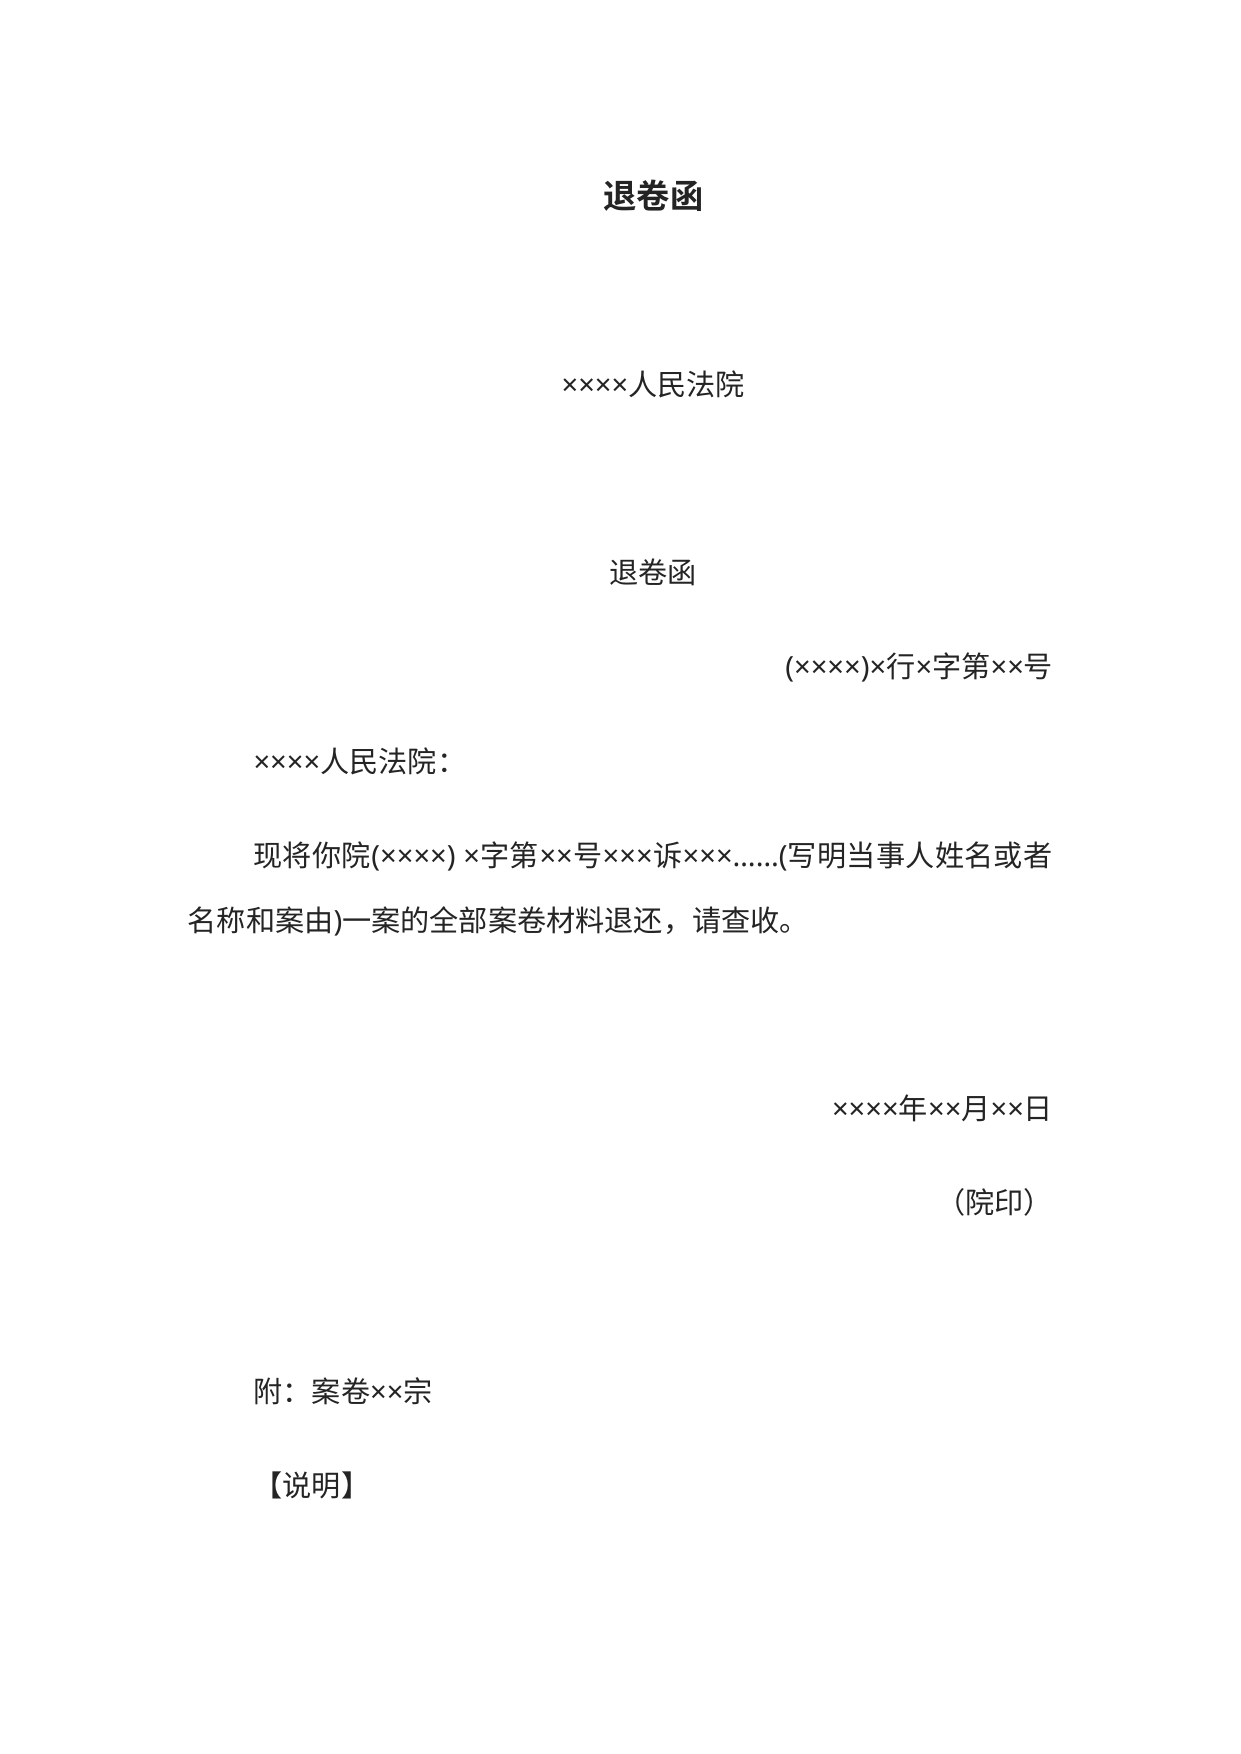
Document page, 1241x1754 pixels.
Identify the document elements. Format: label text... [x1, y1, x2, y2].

text 退卷函 [187, 539, 1053, 604]
text ××××人民法院 [187, 350, 1053, 415]
text 现将你院(××××) ×字第××号×××诉×××……(写明当事人姓名或者名称和案由)一案的全部案卷材料退还，请查收。 [187, 821, 1053, 951]
text 附：案卷××宗 [187, 1357, 1053, 1422]
text ××××年××月××日 [187, 1074, 1053, 1139]
text （院印） [187, 1169, 1053, 1234]
text 【说明】 [187, 1451, 1053, 1516]
text 退卷函 [187, 162, 1053, 227]
text ××××人民法院： [187, 727, 1053, 792]
text (××××)×行×字第××号 [187, 633, 1053, 698]
